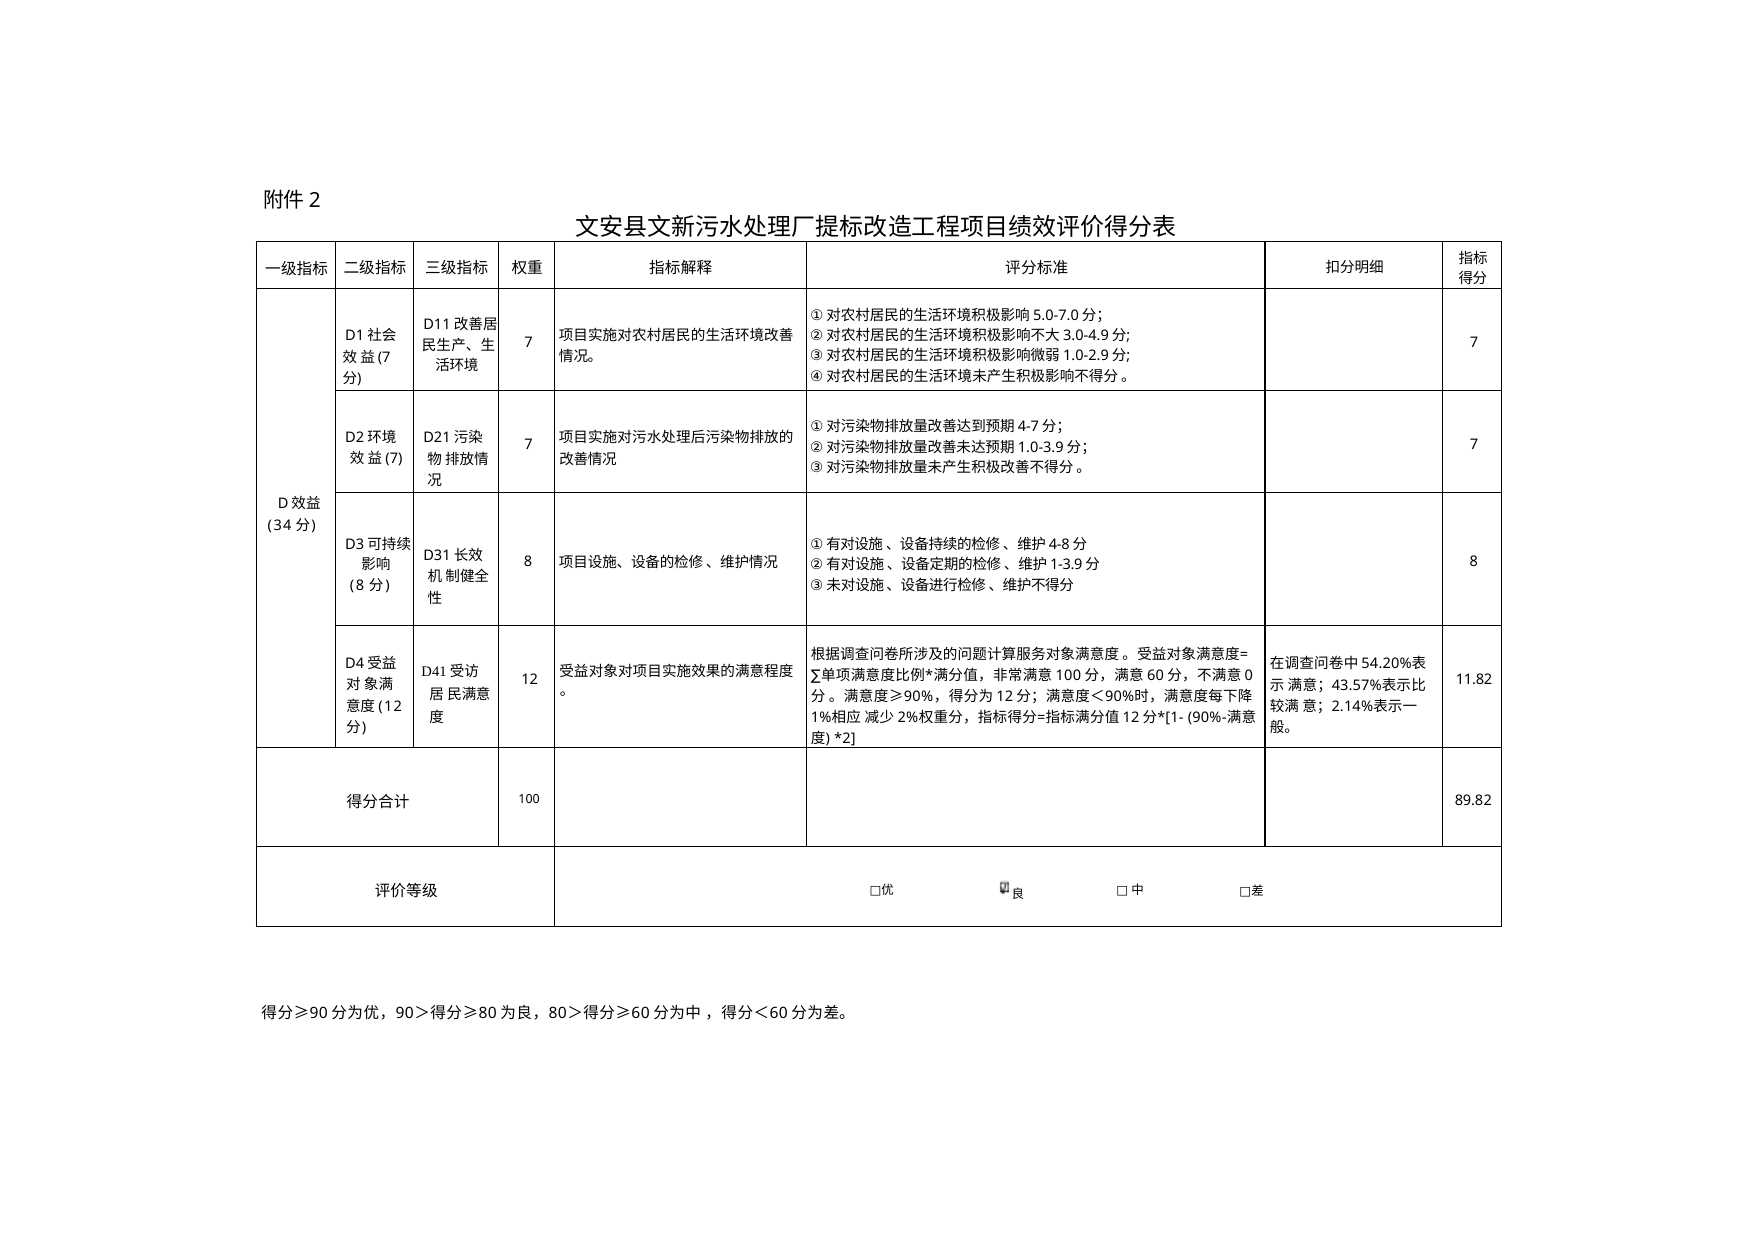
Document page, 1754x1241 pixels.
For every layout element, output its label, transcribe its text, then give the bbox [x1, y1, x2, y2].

table_cell ①对污染物排放量改善达到预期 4-7分； ②对污染物排放量改善未达预期 1.0-3.9分； ③对污染物排放量未产生积极改善不得分 。 [807, 391, 1264, 492]
table_header 指标 得分 [1443, 242, 1501, 288]
picture [999, 878, 1012, 899]
table_cell D21污染物 排放情况 [414, 391, 498, 492]
table_cell 受益对象对项目实施效果的满意程度 。 [555, 626, 806, 747]
table_header 评分标准 [807, 242, 1264, 288]
table_header 一级指标 [257, 242, 335, 288]
table_cell D41受访居 民满意度 [414, 626, 498, 747]
table_cell D1社会效 益 (7分) [336, 289, 413, 390]
table_cell ①对农村居民的生活环境积极影响 5.0-7.0分； ②对农村居民的生活环境积极影响不大 3.0-4.9分; ③对农村居民的生活环境积极影响微弱 1.0-2.9分; ④对农村居民的生活环境未产生积极影响不得分 。 [807, 289, 1264, 390]
table_cell [807, 748, 1264, 846]
table_cell 8 [1443, 493, 1501, 625]
table_cell 8 [499, 493, 554, 625]
table_cell 7 [1443, 289, 1501, 390]
table_header 扣分明细 [1266, 242, 1442, 288]
table_cell 100 [499, 748, 554, 846]
text 附件2 [263, 184, 1502, 213]
table_header 二级指标 [336, 242, 413, 288]
table_cell [1266, 748, 1442, 846]
table_cell 项目实施对农村居民的生活环境改善 情况。 [555, 289, 806, 390]
table_cell 评价等级 [257, 847, 554, 926]
table_cell [1266, 493, 1442, 625]
table_cell 11.82 [1443, 626, 1501, 747]
table_cell 89.82 [1443, 748, 1501, 846]
table_header 三级指标 [414, 242, 498, 288]
table_cell 7 [499, 391, 554, 492]
table_cell [1266, 391, 1442, 492]
text 文安县文新污水处理厂提标改造工程项目绩效评价得分表 [575, 213, 1502, 241]
table_cell □优 [555, 847, 947, 926]
table_cell [1266, 289, 1442, 390]
table_cell 项目实施对污水处理后污染物排放的 改善情况 [555, 391, 806, 492]
table_cell 12 [499, 626, 554, 747]
table_cell 7 [1443, 391, 1501, 492]
text 得分≥90分为优，90＞得分≥80为良，80＞得分≥60分为中 ，得分＜60分为差。 [261, 1002, 1502, 1023]
table_cell D2环境效 益 (7) [336, 391, 413, 492]
table_header 权重 [499, 242, 554, 288]
table_cell D效益 (34分) [257, 289, 335, 747]
table_header 指标解释 [555, 242, 806, 288]
table_cell D31长效机 制健全性 [414, 493, 498, 625]
table_cell □ 中 [1070, 847, 1189, 926]
table_cell D3可持续 影响 (8分) [336, 493, 413, 625]
table_cell 在调查问卷中54.20%表示 满意；43.57%表示比较满 意；2.14%表示一般。 [1266, 626, 1442, 747]
table_cell 得分合计 [257, 748, 498, 846]
table_cell □差 [1190, 847, 1501, 926]
table_cell 项目设施、设备的检修 、维护情况 [555, 493, 806, 625]
table_cell [555, 748, 806, 846]
table_cell D4受益对 象满意度 (12分) [336, 626, 413, 747]
table_cell ①有对设施 、设备持续的检修 、维护4-8分 ②有对设施 、设备定期的检修 、维护1-3.9分 ③未对设施 、设备进行检修 、维护不得分 [807, 493, 1264, 625]
table_cell 7 [499, 289, 554, 390]
table_cell 根据调查问卷所涉及的问题计算服务对象满意度 。受益对象满意度= ∑单项满意度比例*满分值，非常满意100分，满意60分，不满意0分 。满意度≥90%，得分为12分；满意度＜90%时，满意度每下降1%相应 减少2%权重分，指标得分=指标满分值12分*[1- (90%-满意度) *2] [807, 626, 1264, 747]
table_cell D11改善居 民生产、生 活环境 [414, 289, 498, 390]
table_cell 良 [947, 847, 1070, 926]
